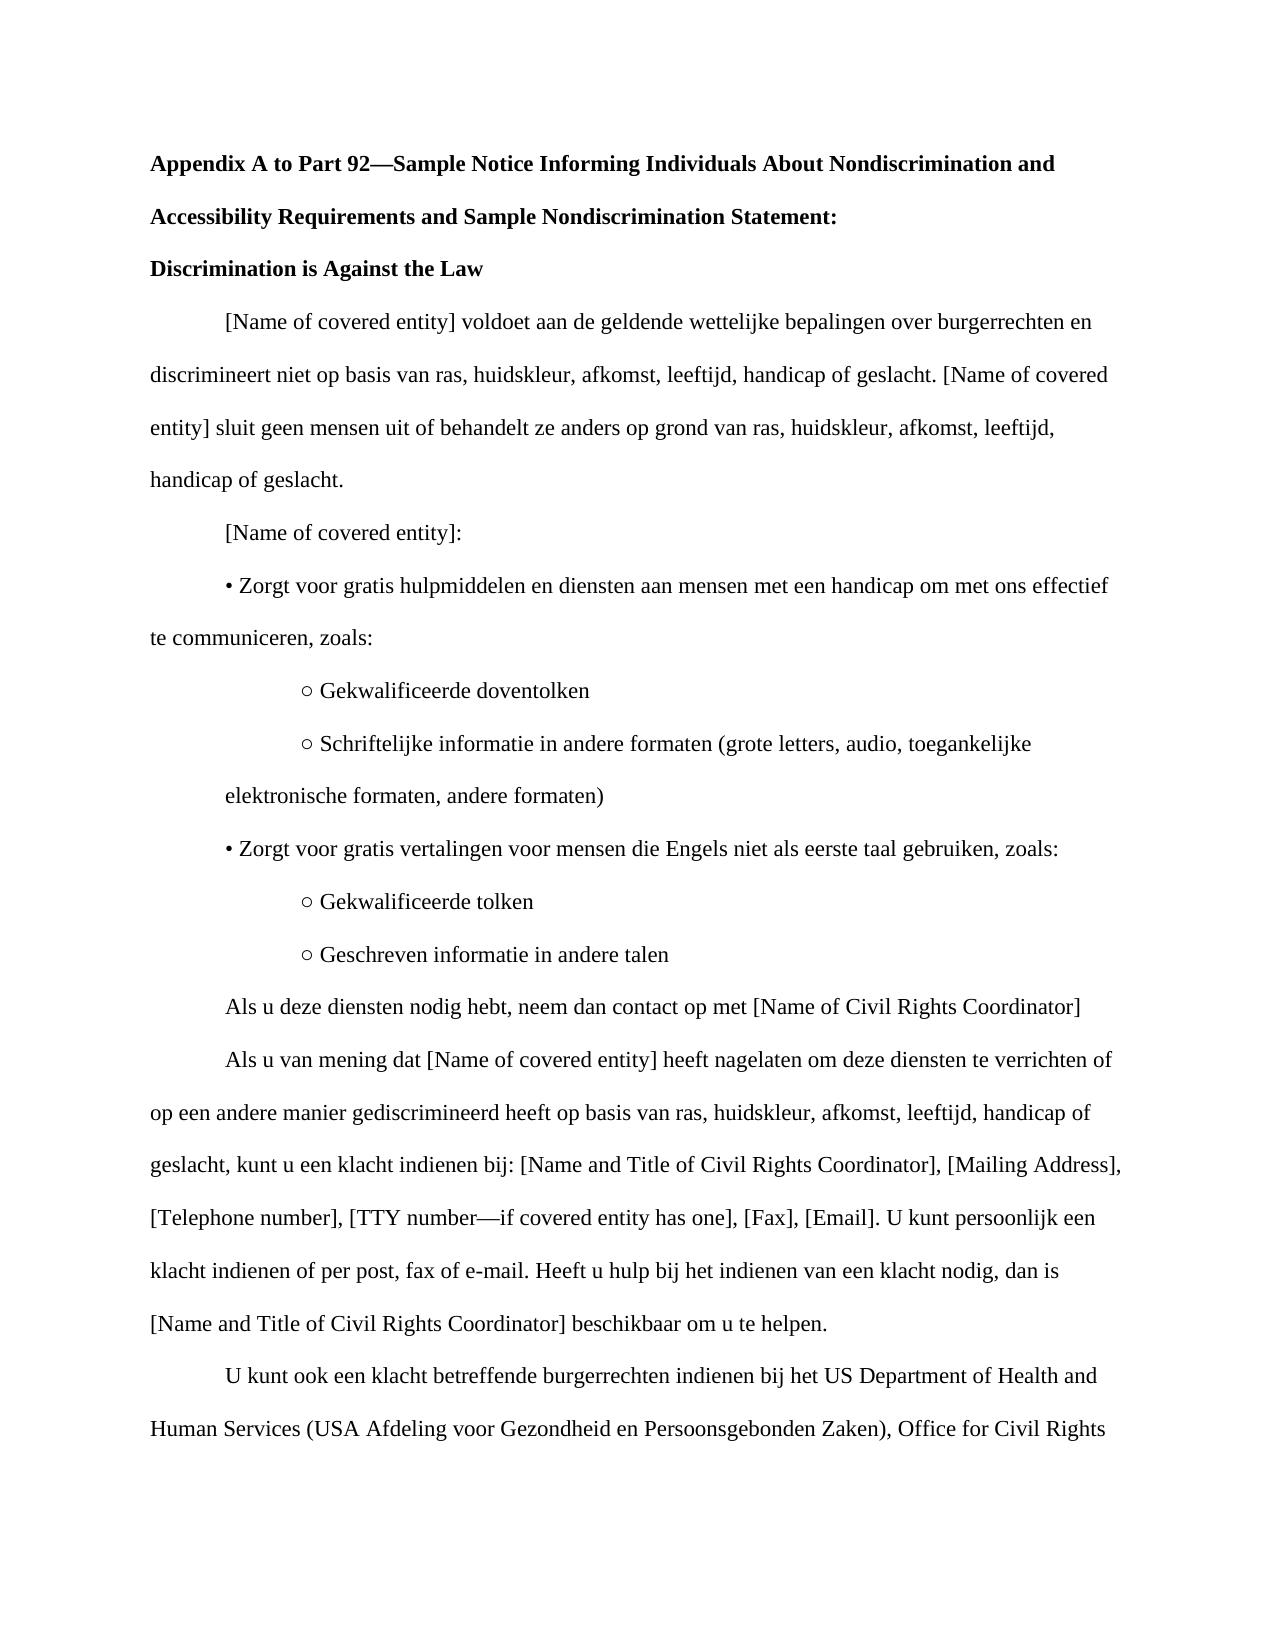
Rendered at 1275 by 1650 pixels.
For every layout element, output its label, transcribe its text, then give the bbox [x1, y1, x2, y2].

text • Zorgt voor gratis vertalingen voor mensen die Engels niet als eerste taal gebruiken, zoals: [150, 835, 1125, 862]
text [Name of covered entity] voldoet aan de geldende wettelijke bepalingen over burgerrechten en discrimineert niet op basis van ras, huidskleur, afkomst, leeftijd, handicap of geslacht. [Name of covered entity] sluit geen mensen uit of behandelt ze anders op grond van ras, huidskleur, afkomst, leeftijd, handicap of geslacht. [150, 308, 1125, 493]
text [150, 1362, 1125, 1441]
text Appendix A to Part 92—Sample Notice Informing Individuals About Nondiscrimination and Accessibility Requirements and Sample Nondiscrimination Statement: [150, 150, 1125, 229]
text Discrimination is Against the Law [150, 255, 1125, 282]
text Als u van mening dat [Name of covered entity] heeft nagelaten om deze diensten te verrichten of op een andere manier gediscrimineerd heeft op basis van ras, huidskleur, afkomst, leeftijd, handicap of geslacht, kunt u een klacht indienen bij: [Name and Title of Civil Rights Coordinator], [Mailing Address], [Telephone number], [TTY number—if covered entity has one], [Fax], [Email]. U kunt persoonlijk een klacht indienen of per post, fax of e-mail. Heeft u hulp bij het indienen van een klacht nodig, dan is [Name and Title of Civil Rights Coordinator] beschikbaar om u te helpen. [150, 1046, 1125, 1336]
text ○ Gekwalificeerde doventolken [150, 677, 1125, 703]
text Als u deze diensten nodig hebt, neem dan contact op met [Name of Civil Rights Coordinator] [150, 993, 1125, 1020]
text ○ Gekwalificeerde tolken [150, 888, 1125, 914]
text [Name of covered entity]: [150, 519, 1125, 545]
text ○ Geschreven informatie in andere talen [150, 941, 1125, 967]
text ○ Schriftelijke informatie in andere formaten (grote letters, audio, toegankelijke elektronische formaten, andere formaten) [225, 730, 1125, 809]
text • Zorgt voor gratis hulpmiddelen en diensten aan mensen met een handicap om met ons effectief te communiceren, zoals: [150, 572, 1125, 651]
